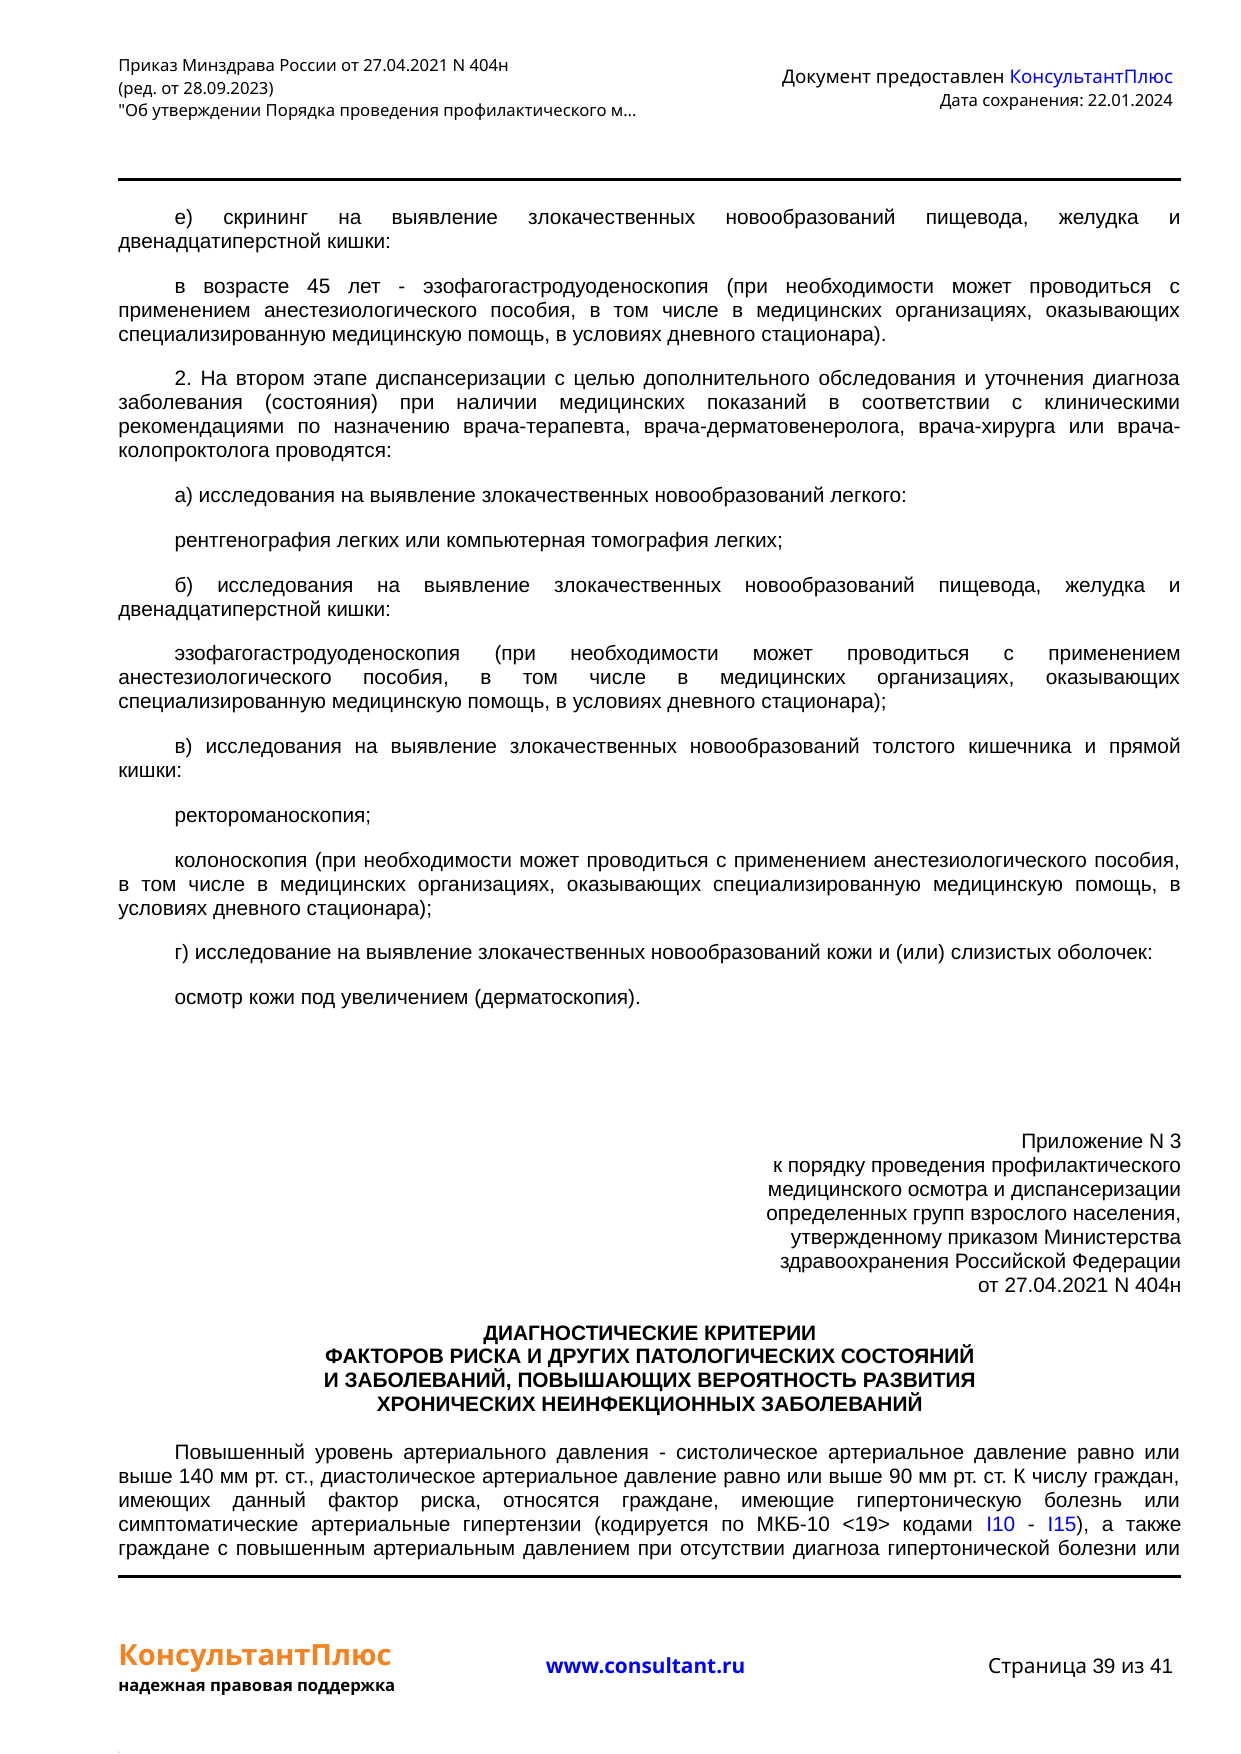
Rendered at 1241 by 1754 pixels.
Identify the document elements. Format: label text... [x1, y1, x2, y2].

text здравоохранения Российской Федерации [118, 1248, 1181, 1272]
text б) исследования на выявление злокачественных новообразований пищевода, желудка и двенадцатиперстной кишки: [118, 572, 1181, 620]
title ДИАГНОСТИЧЕСКИЕ КРИТЕРИИ [118, 1320, 1181, 1344]
text Приложение N 3 [118, 1129, 1181, 1153]
text определенных групп взрослого населения, [118, 1201, 1181, 1224]
text 2. На втором этапе диспансеризации с целью дополнительного обследования и уточнения диагноза заболевания (состояния) при наличии медицинских показаний в соответствии с клиническими рекомендациями по назначению врача-терапевта, врача-дерматовенеролога, врача-хирурга или врача-колопроктолога проводятся: [118, 366, 1181, 462]
text к порядку проведения профилактического [118, 1153, 1181, 1177]
title ХРОНИЧЕСКИХ НЕИНФЕКЦИОННЫХ ЗАБОЛЕВАНИЙ [118, 1392, 1181, 1416]
text осмотр кожи под увеличением (дерматоскопия). [118, 985, 1181, 1009]
text а) исследования на выявление злокачественных новообразований легкого: [118, 483, 1181, 507]
text эзофагогастродуоденоскопия (при необходимости может проводиться с применением анестезиологического пособия, в том числе в медицинских организациях, оказывающих специализированную медицинскую помощь, в условиях дневного стационара); [118, 641, 1181, 713]
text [118, 1440, 1181, 1560]
title И ЗАБОЛЕВАНИЙ, ПОВЫШАЮЩИХ ВЕРОЯТНОСТЬ РАЗВИТИЯ [118, 1368, 1181, 1392]
text утвержденному приказом Министерства [118, 1224, 1181, 1248]
text медицинского осмотра и диспансеризации [118, 1177, 1181, 1201]
text рентгенография легких или компьютерная томография легких; [118, 528, 1181, 552]
text ректороманоскопия; [118, 803, 1181, 827]
text в) исследования на выявление злокачественных новообразований толстого кишечника и прямой кишки: [118, 734, 1181, 782]
text колоноскопия (при необходимости может проводиться с применением анестезиологического пособия, в том числе в медицинских организациях, оказывающих специализированную медицинскую помощь, в условиях дневного стационара); [118, 847, 1181, 919]
text в возрасте 45 лет - эзофагогастродуоденоскопия (при необходимости может проводиться с применением анестезиологического пособия, в том числе в медицинских организациях, оказывающих специализированную медицинскую помощь, в условиях дневного стационара). [118, 273, 1181, 345]
text от 27.04.2021 N 404н [118, 1272, 1181, 1296]
text г) исследование на выявление злокачественных новообразований кожи и (или) слизистых оболочек: [118, 940, 1181, 964]
text е) скрининг на выявление злокачественных новообразований пищевода, желудка и двенадцатиперстной кишки: [118, 205, 1181, 253]
title ФАКТОРОВ РИСКА И ДРУГИХ ПАТОЛОГИЧЕСКИХ СОСТОЯНИЙ [118, 1344, 1181, 1368]
